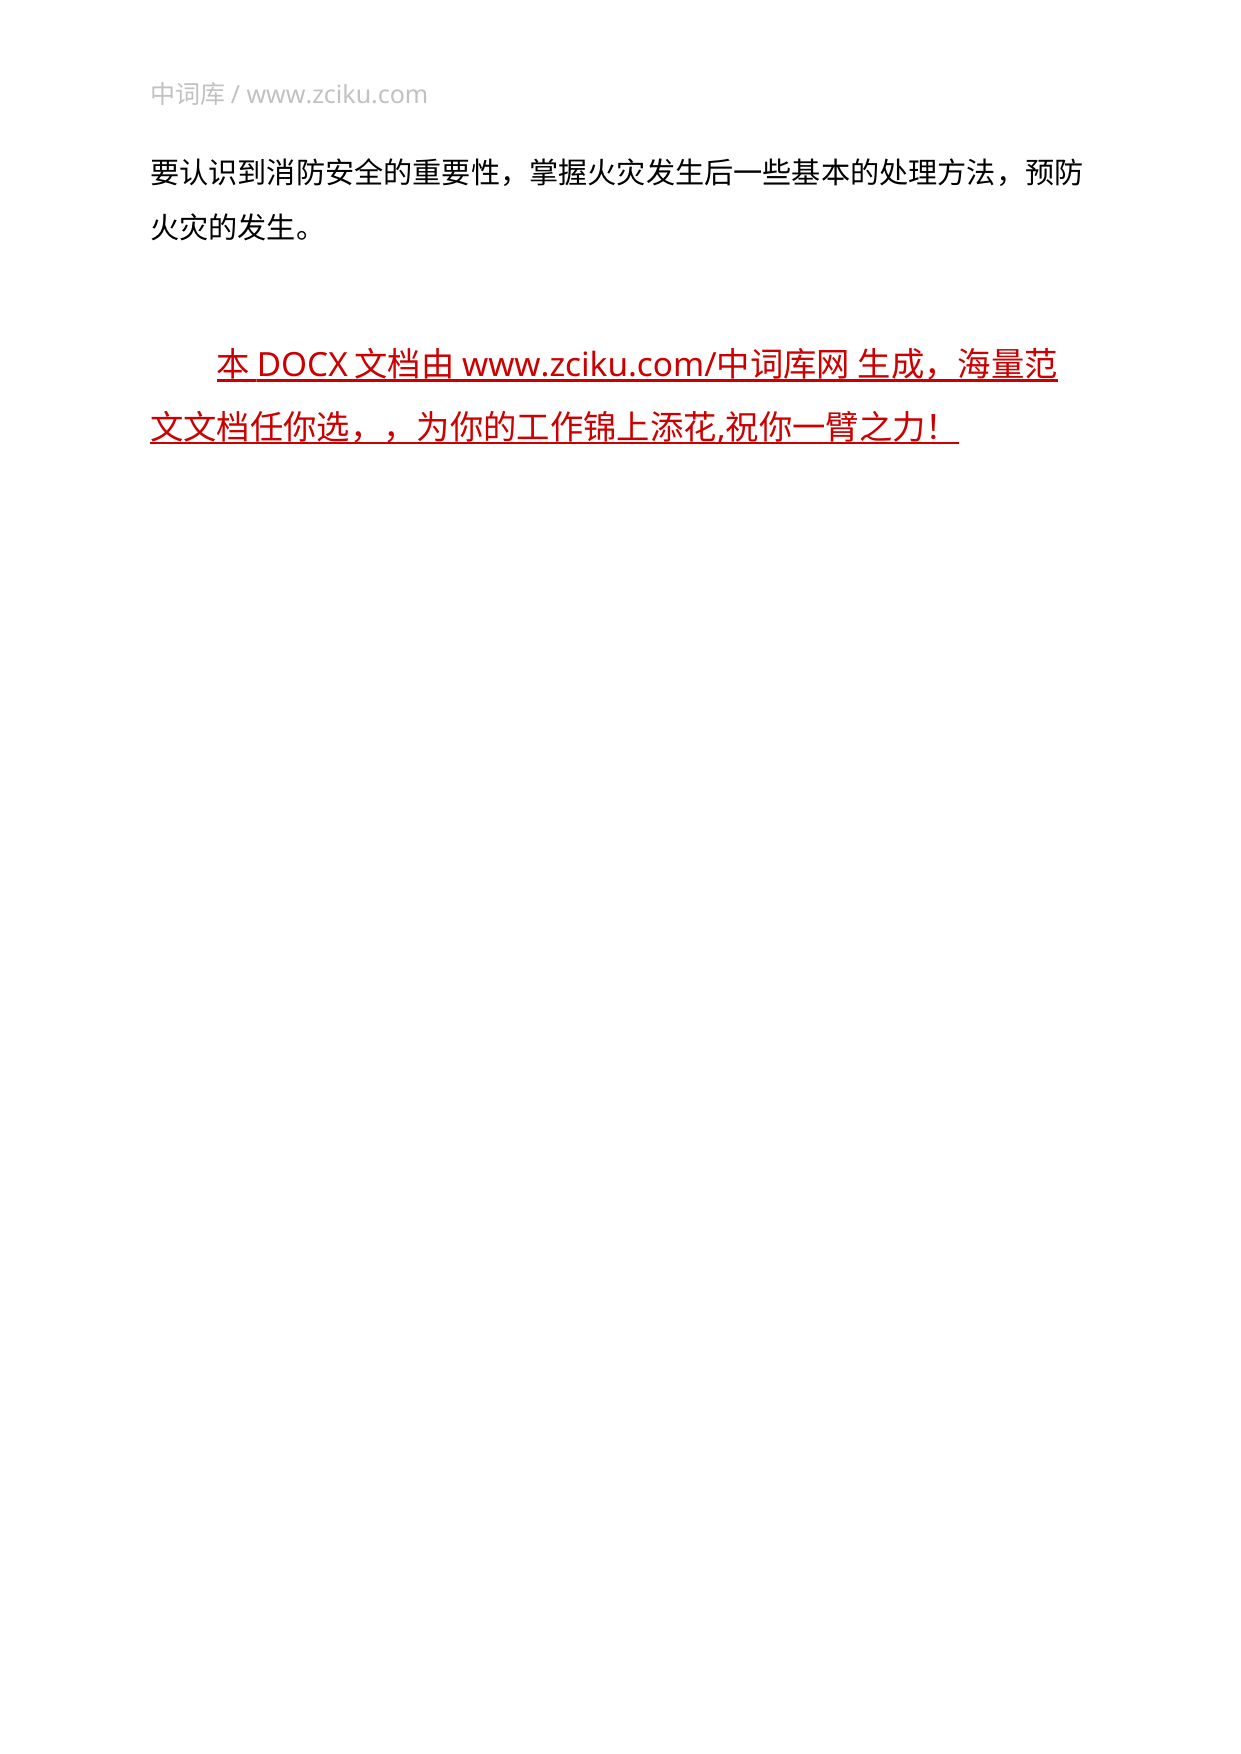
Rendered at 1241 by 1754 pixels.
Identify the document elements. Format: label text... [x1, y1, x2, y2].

text 本DOCX文档由 www.zciku.com/中词库网 生成，海量范文文档任你选，，为你的工作锦上添花,祝你一臂之力！ [150, 338, 1090, 449]
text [150, 150, 1090, 247]
